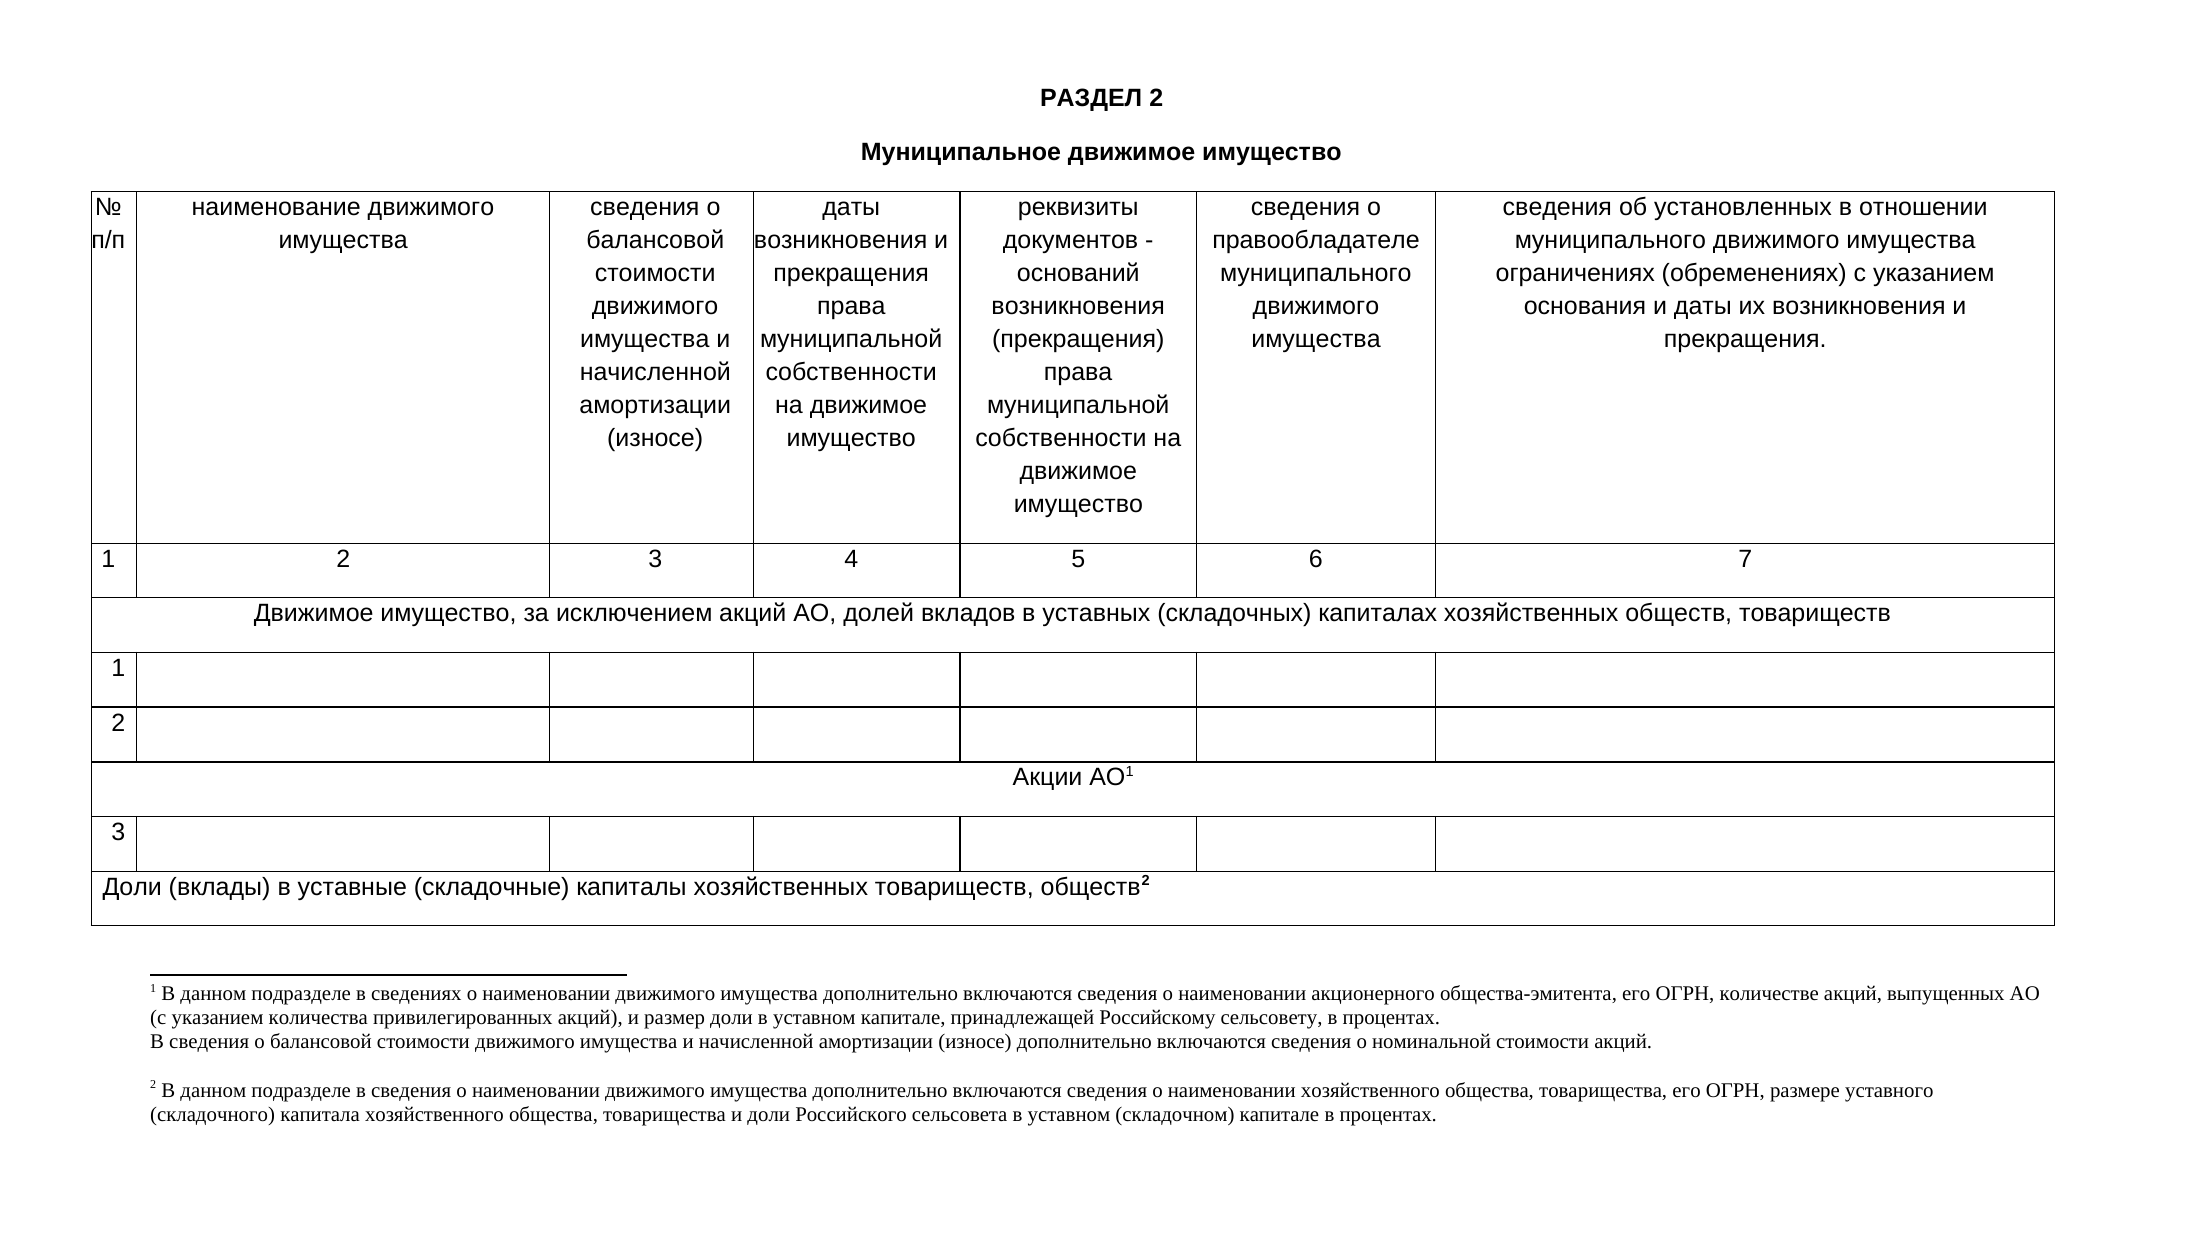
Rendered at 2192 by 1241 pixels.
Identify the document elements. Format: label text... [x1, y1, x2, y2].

table_header реквизиты документов - оснований возникновения (прекращения) права муниципальной собственности на движимое имущество [961, 192, 1196, 543]
table_cell [1436, 653, 2054, 706]
table_cell Доли (вклады) в уставные (складочные) капиталы хозяйственных товариществ, обществ [92, 872, 2054, 925]
table_cell Акции АО [92, 763, 2054, 816]
table_header сведения о балансовой стоимости движимого имущества и начисленной амортизации (износе) [550, 192, 753, 543]
table_cell [754, 653, 959, 706]
table_cell 3 [550, 544, 753, 597]
table_cell [961, 708, 1196, 761]
table_cell [961, 817, 1196, 871]
table_cell [137, 708, 549, 761]
table_cell 7 [1436, 544, 2054, 597]
table_cell [1436, 817, 2054, 871]
table_cell 6 [1197, 544, 1435, 597]
table_cell [137, 817, 549, 871]
table_header сведения об установленных в отношении муниципального движимого имущества ограничениях (обременениях) с указанием основания и даты их возникновения и прекращения. [1436, 192, 2054, 543]
text Муниципальное движимое имущество [150, 137, 2052, 166]
table_cell 4 [754, 544, 959, 597]
table_cell 1 [92, 544, 136, 597]
table_cell [1197, 708, 1435, 761]
table_cell [1197, 653, 1435, 706]
text РАЗДЕЛ 2 [150, 83, 2052, 112]
table_cell [137, 653, 549, 706]
table_cell [754, 708, 959, 761]
table_header даты возникновения и прекращения права муниципальной собственности на движимое имущество [754, 192, 959, 543]
table_cell [1436, 708, 2054, 761]
table_header № п/п [92, 192, 136, 543]
table_cell [550, 708, 753, 761]
table_cell [754, 817, 959, 871]
table_cell [550, 817, 753, 871]
table_cell 2 [137, 544, 549, 597]
table_cell 1 [92, 653, 136, 706]
table_cell [1197, 817, 1435, 871]
table_cell 5 [961, 544, 1196, 597]
table_cell Движимое имущество, за исключением акций АО, долей вкладов в уставных (складочных) капиталах хозяйственных обществ, товариществ [92, 598, 2054, 652]
table_cell [550, 653, 753, 706]
table_header наименование движимого имущества [137, 192, 549, 543]
table_cell [961, 653, 1196, 706]
table_cell 2 [92, 708, 136, 761]
table_cell 3 [92, 817, 136, 871]
table_header сведения о правообладателе муниципального движимого имущества [1197, 192, 1435, 543]
